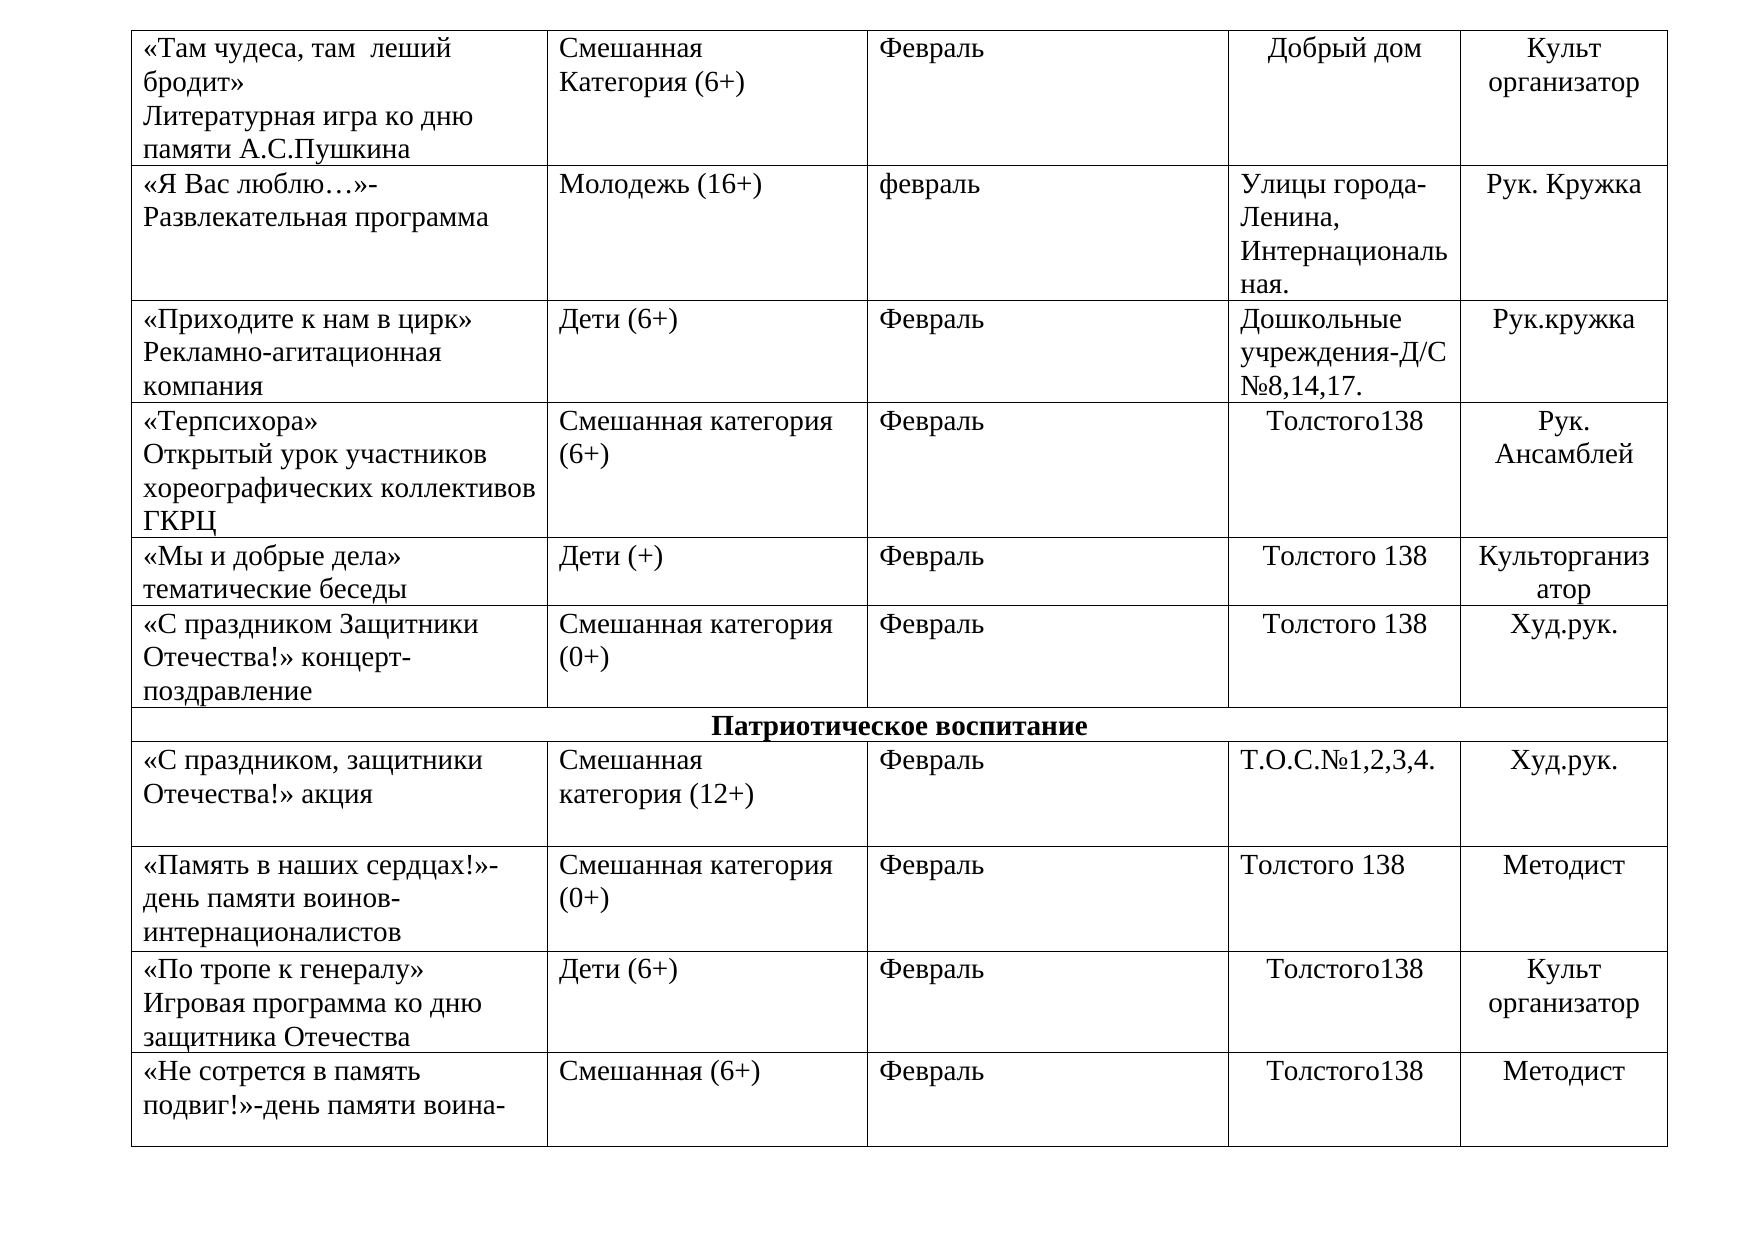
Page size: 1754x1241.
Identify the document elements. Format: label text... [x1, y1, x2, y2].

table_cell Февраль [868, 301, 1228, 402]
table_cell Т.О.С.№1,2,3,4. [1229, 742, 1460, 846]
table_cell Методист [1461, 1053, 1667, 1146]
table_cell Февраль [868, 606, 1228, 707]
table_cell Смешанная категория (12+) [548, 742, 867, 846]
table_cell «Приходите к нам в цирк» Рекламно-агитационная компания [132, 301, 547, 402]
table_cell Рук. Кружка [1461, 166, 1667, 300]
table_cell Улицы города-Ленина, Интернациональная. [1229, 166, 1460, 300]
table_cell Февраль [868, 538, 1228, 605]
table_cell «Мы и добрые дела» тематические беседы [132, 538, 547, 605]
table_cell Толстого 138 [1229, 538, 1460, 605]
table_cell «По тропе к генералу» Игровая программа ко дню защитника Отечества [132, 952, 547, 1052]
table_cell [132, 1053, 547, 1146]
table_cell Смешанная (6+) [548, 1053, 867, 1146]
table_cell Толстого138 [1229, 403, 1460, 537]
table_cell Февраль [868, 742, 1228, 846]
table_cell «Терпсихора» Открытый урок участников хореографических коллективов ГКРЦ [132, 403, 547, 537]
table_cell Молодежь (16+) [548, 166, 867, 300]
table_cell Культ организатор [1461, 952, 1667, 1052]
table_cell «Я Вас люблю…»- Развлекательная программа [132, 166, 547, 300]
table_cell «Память в наших сердцах!»- день памяти воинов-интернационалистов [132, 847, 547, 951]
table_cell Толстого138 [1229, 952, 1460, 1052]
table_cell Дети (6+) [548, 952, 867, 1052]
table_cell Февраль [868, 31, 1228, 165]
table_cell Методист [1461, 847, 1667, 951]
table_cell Патриотическое воспитание [132, 708, 1667, 741]
table_cell февраль [868, 166, 1228, 300]
table_cell Дети (+) [548, 538, 867, 605]
table_cell Смешанная категория (6+) [548, 403, 867, 537]
table_cell Февраль [868, 403, 1228, 537]
table_cell Худ.рук. [1461, 742, 1667, 846]
table_cell Дети (6+) [548, 301, 867, 402]
table_cell Худ.рук. [1461, 606, 1667, 707]
table_cell Толстого138 [1229, 1053, 1460, 1146]
table_cell Февраль [868, 952, 1228, 1052]
table_cell Толстого 138 [1229, 606, 1460, 707]
table_cell Дошкольные учреждения-Д/С№8,14,17. [1229, 301, 1460, 402]
table_cell Февраль [868, 1053, 1228, 1146]
table_cell Смешанная категория (0+) [548, 847, 867, 951]
table_cell Добрый дом [1229, 31, 1460, 165]
table_cell «Там чудеса, там леший бродит» Литературная игра ко дню памяти А.С.Пушкина [132, 31, 547, 165]
table_cell Культ организатор [1461, 31, 1667, 165]
table_cell «С праздником Защитники Отечества!» концерт-поздравление [132, 606, 547, 707]
table_cell Толстого 138 [1229, 847, 1460, 951]
table_cell Смешанная категория (0+) [548, 606, 867, 707]
table_cell Февраль [868, 847, 1228, 951]
table_cell Культорганизатор [1461, 538, 1667, 605]
table_cell «С праздником, защитники Отечества!» акция [132, 742, 547, 846]
table_cell Рук. Ансамблей [1461, 403, 1667, 537]
table_cell Рук.кружка [1461, 301, 1667, 402]
table_cell Смешанная Категория (6+) [548, 31, 867, 165]
